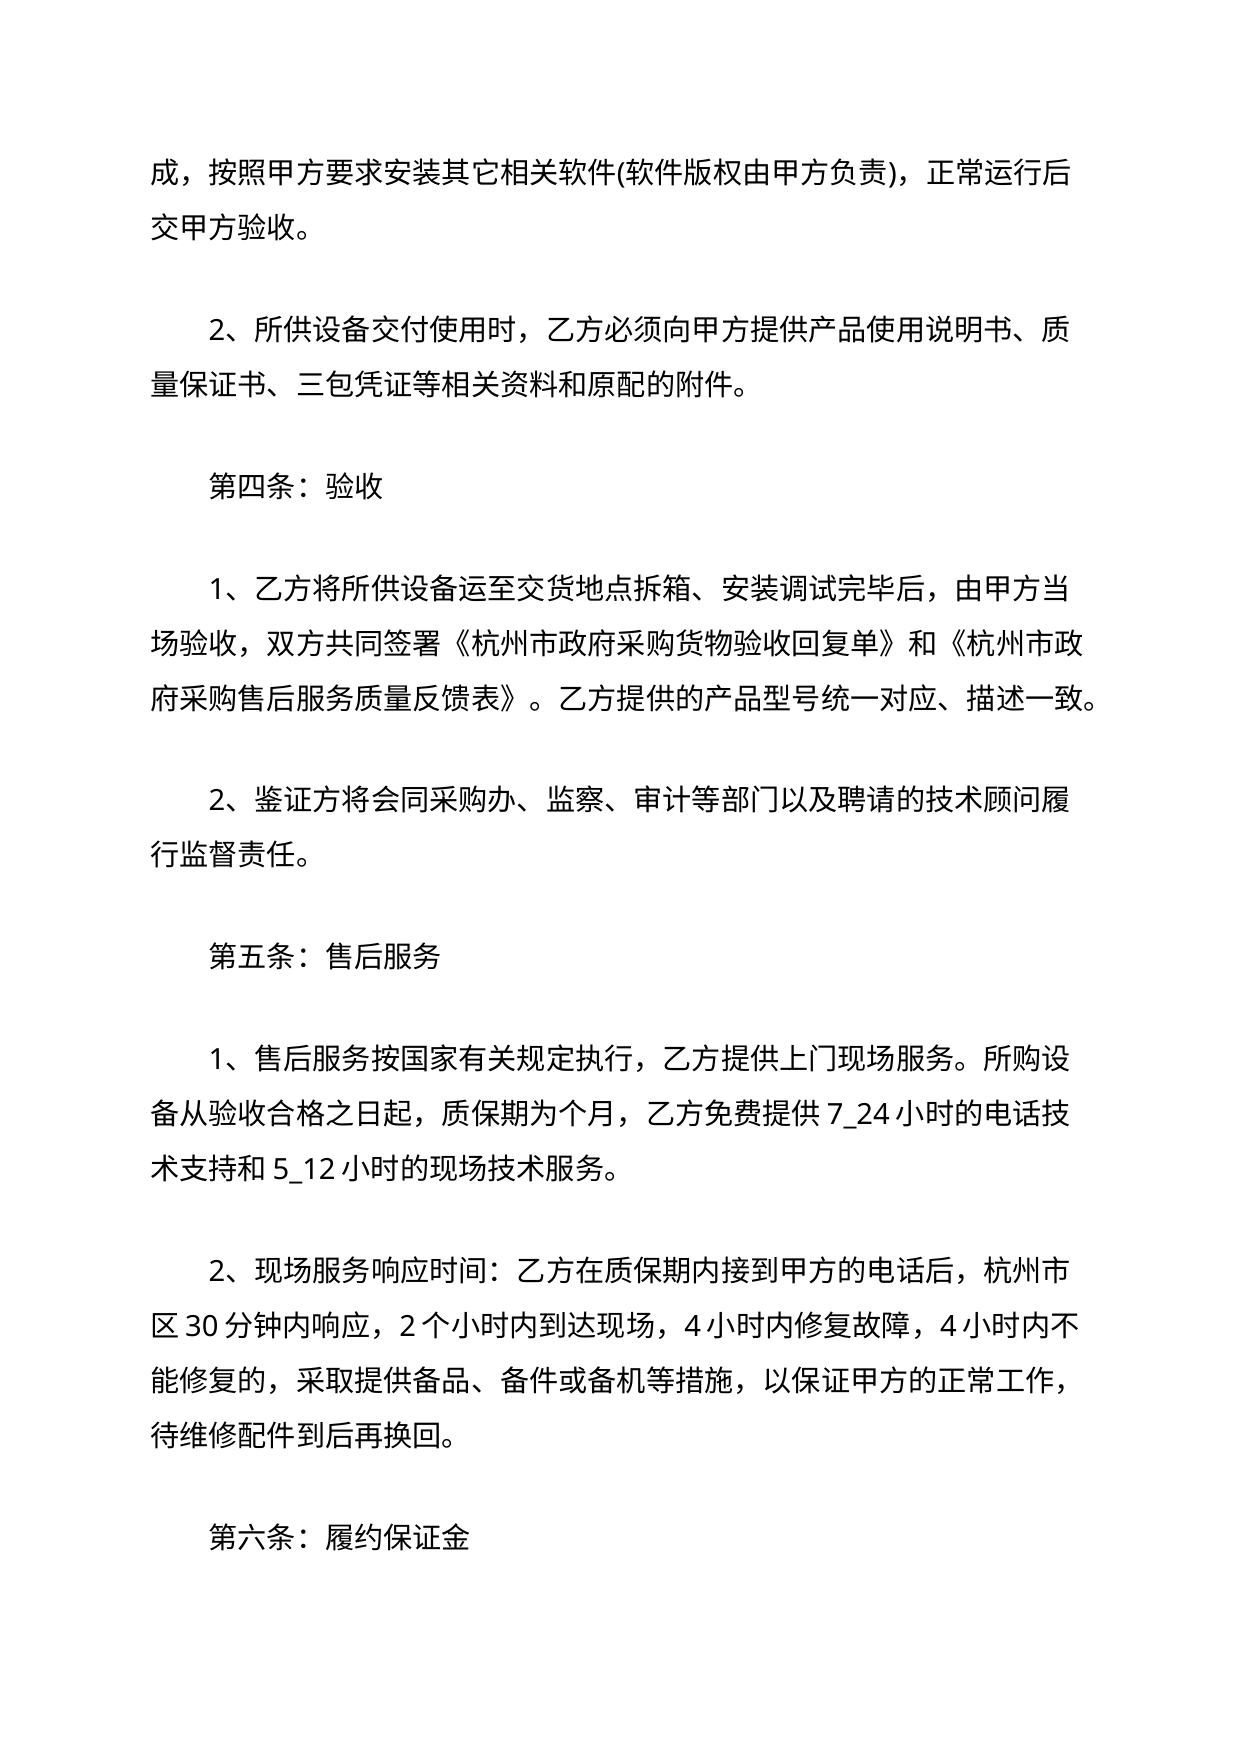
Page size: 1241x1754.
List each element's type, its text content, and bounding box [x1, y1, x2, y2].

text 2、鉴证方将会同采购办、监察、审计等部门以及聘请的技术顾问履行监督责任。 [150, 777, 1090, 874]
text 1、乙方将所供设备运至交货地点拆箱、安装调试完毕后，由甲方当场验收，双方共同签署《杭州市政府采购货物验收回复单》和《杭州市政府采购售后服务质量反馈表》。乙方提供的产品型号统一对应、描述一致。 [150, 565, 1090, 717]
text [150, 150, 1090, 247]
text 第五条：售后服务 [150, 934, 1090, 976]
text 2、现场服务响应时间：乙方在质保期内接到甲方的电话后，杭州市区30分钟内响应，2个小时内到达现场，4小时内修复故障，4小时内不能修复的，采取提供备品、备件或备机等措施，以保证甲方的正常工作，待维修配件到后再换回。 [150, 1247, 1090, 1455]
text 2、所供设备交付使用时，乙方必须向甲方提供产品使用说明书、质量保证书、三包凭证等相关资料和原配的附件。 [150, 307, 1090, 404]
text 第四条：验收 [150, 463, 1090, 506]
text 第六条：履约保证金 [150, 1514, 1090, 1556]
text 1、售后服务按国家有关规定执行，乙方提供上门现场服务。所购设备从验收合格之日起，质保期为个月，乙方免费提供7_24小时的电话技术支持和5_12小时的现场技术服务。 [150, 1036, 1090, 1188]
